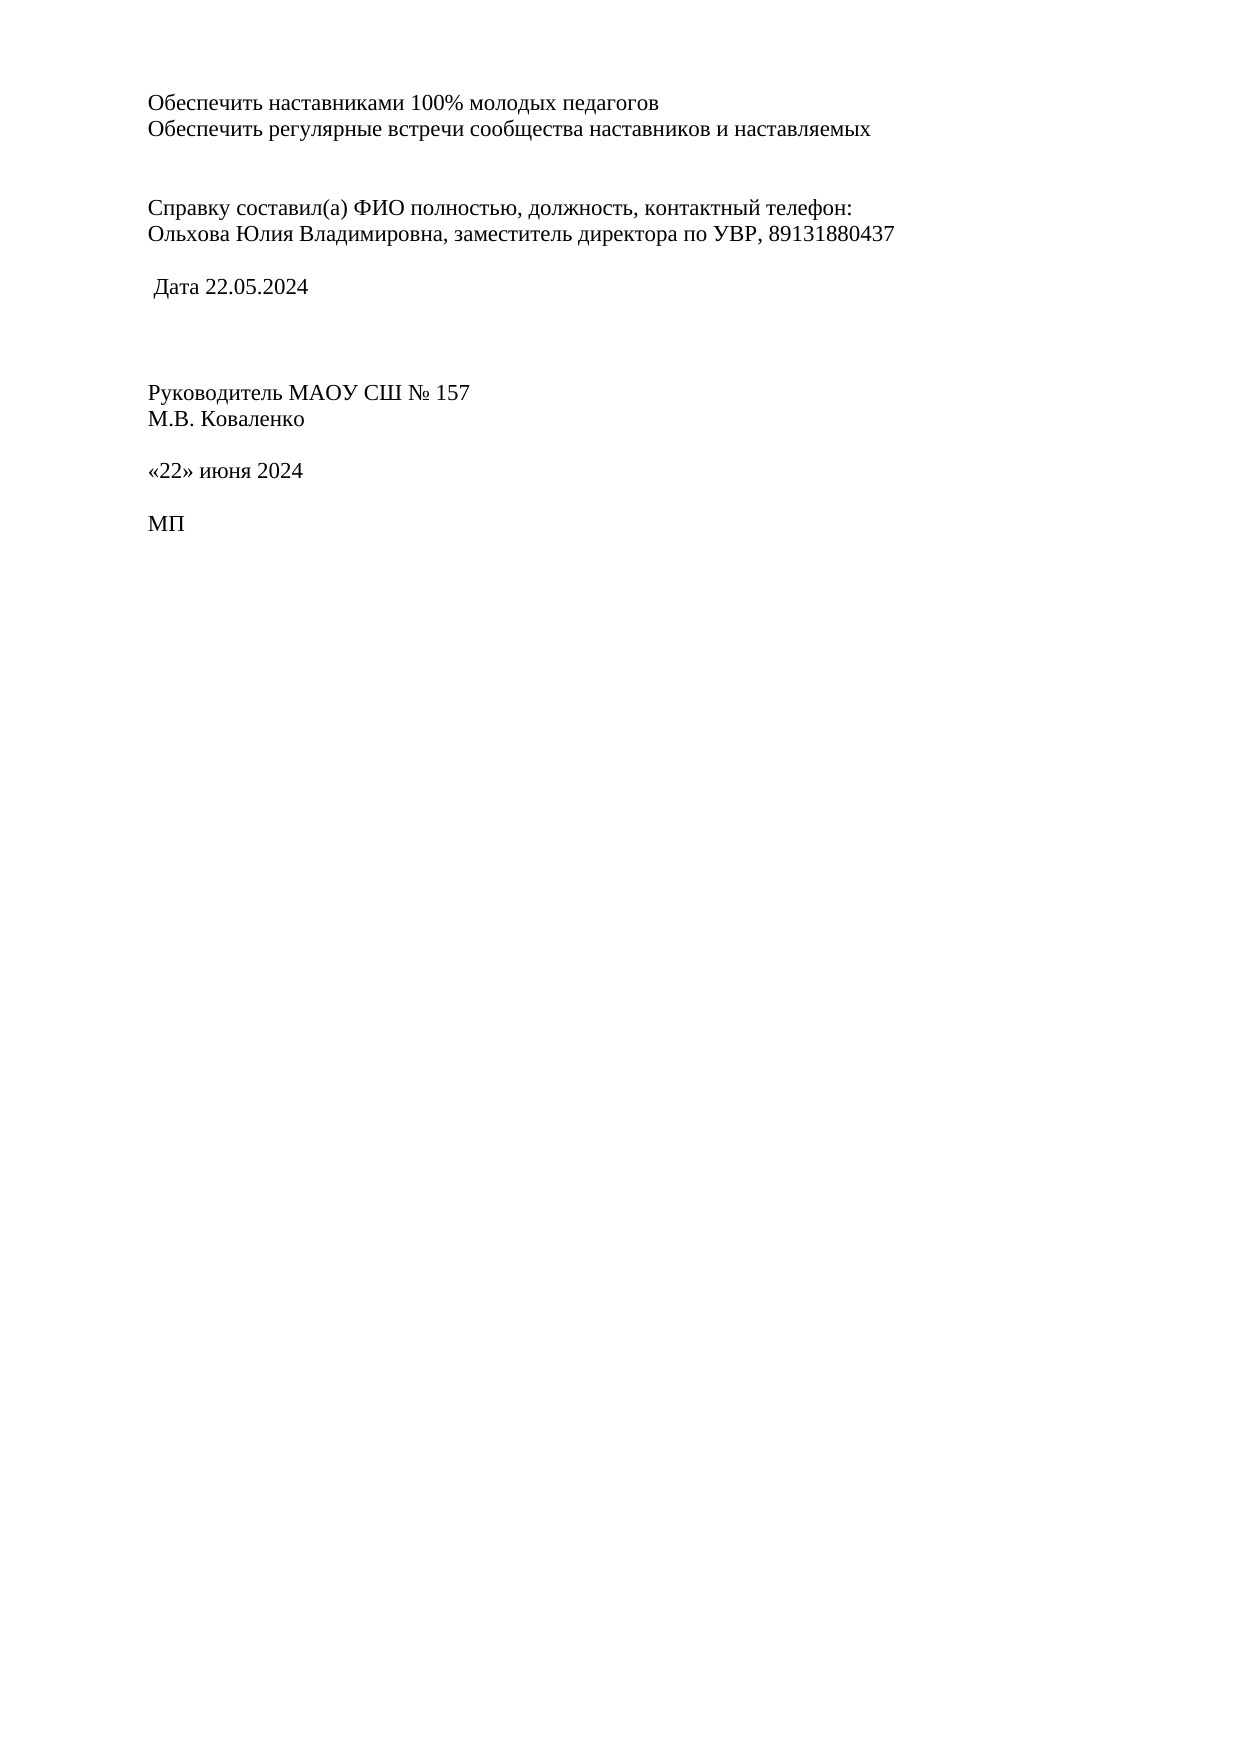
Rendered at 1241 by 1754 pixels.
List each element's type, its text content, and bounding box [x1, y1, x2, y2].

text М.В. Коваленко [118, 405, 1181, 431]
text Справку составил(а) ФИО полностью, должность, контактный телефон: [118, 194, 1181, 220]
text МП [118, 510, 1181, 537]
text «22» июня 2024 [118, 458, 1181, 484]
text Обеспечить регулярные встречи сообщества наставников и наставляемых [118, 115, 1181, 141]
text Руководитель МАОУ СШ № 157 [118, 378, 1181, 405]
text Дата 22.05.2024 [118, 273, 1181, 299]
text Обеспечить наставниками 100% молодых педагогов [118, 89, 1181, 115]
text Ольхова Юлия Владимировна, заместитель директора по УВР, 89131880437 [118, 220, 1181, 247]
